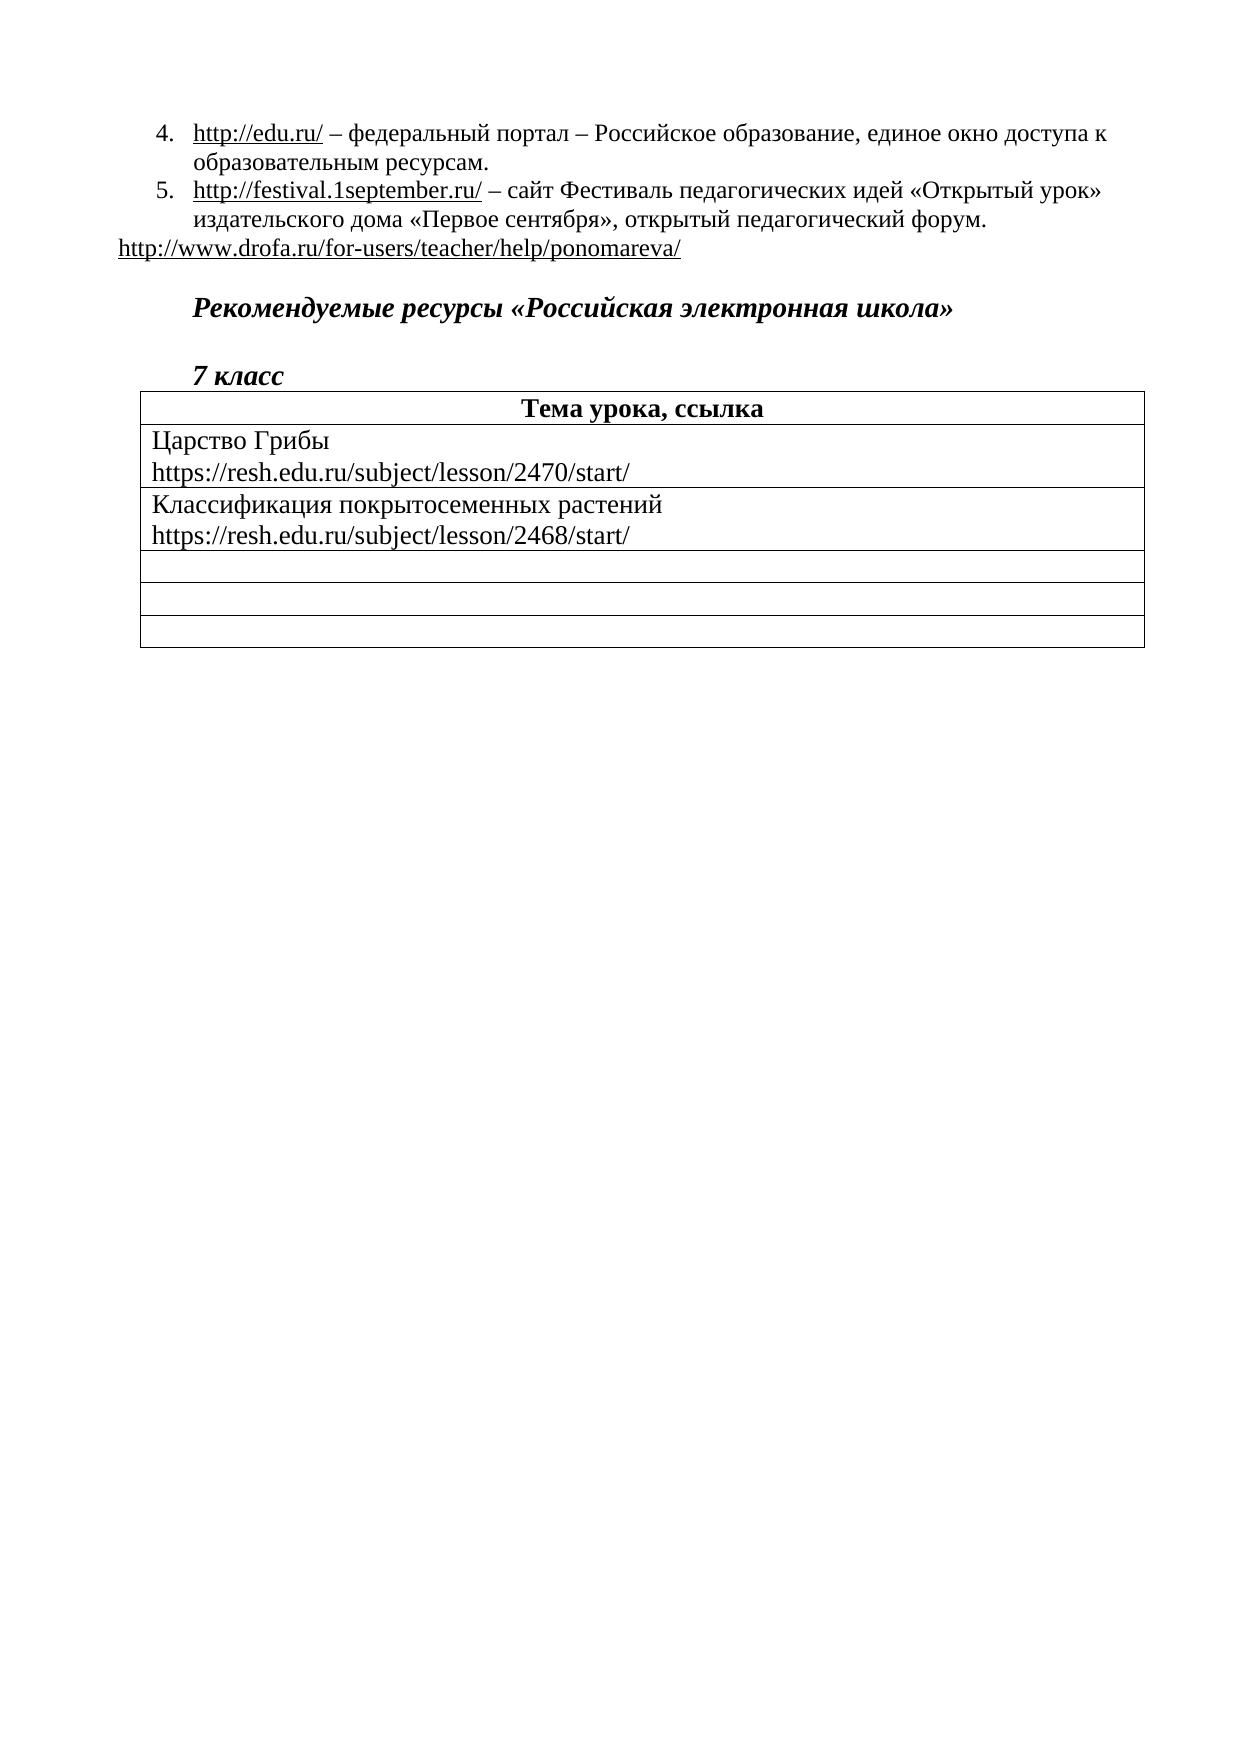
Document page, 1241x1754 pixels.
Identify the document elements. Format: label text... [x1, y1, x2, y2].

text Рекомендуемые ресурсы «Российская электронная школа» [118, 291, 1167, 324]
table_cell Царство Грибы https://resh.edu.ru/subject/lesson/2470/start/ [141, 425, 1144, 487]
table_cell [141, 551, 1144, 582]
table_cell Классификация покрытосеменных растений https://resh.edu.ru/subject/lesson/2468/start/ [141, 488, 1144, 550]
text 7 класс [118, 358, 1167, 391]
text http://www.drofa.ru/for-users/teacher/help/ponomareva/ [118, 233, 1167, 262]
table_header Тема урока, ссылка [141, 392, 1144, 423]
list http://edu.ru/ – федеральный портал – Российское образование, единое окно доступа к образовательным ресурсам. [156, 118, 1167, 176]
list http://festival.1september.ru/ – сайт Фестиваль педагогических идей «Открытый урок» издательского дома «Первое сентября», открытый педагогический форум. [156, 176, 1167, 233]
table_cell [141, 616, 1144, 647]
table_cell [141, 583, 1144, 614]
